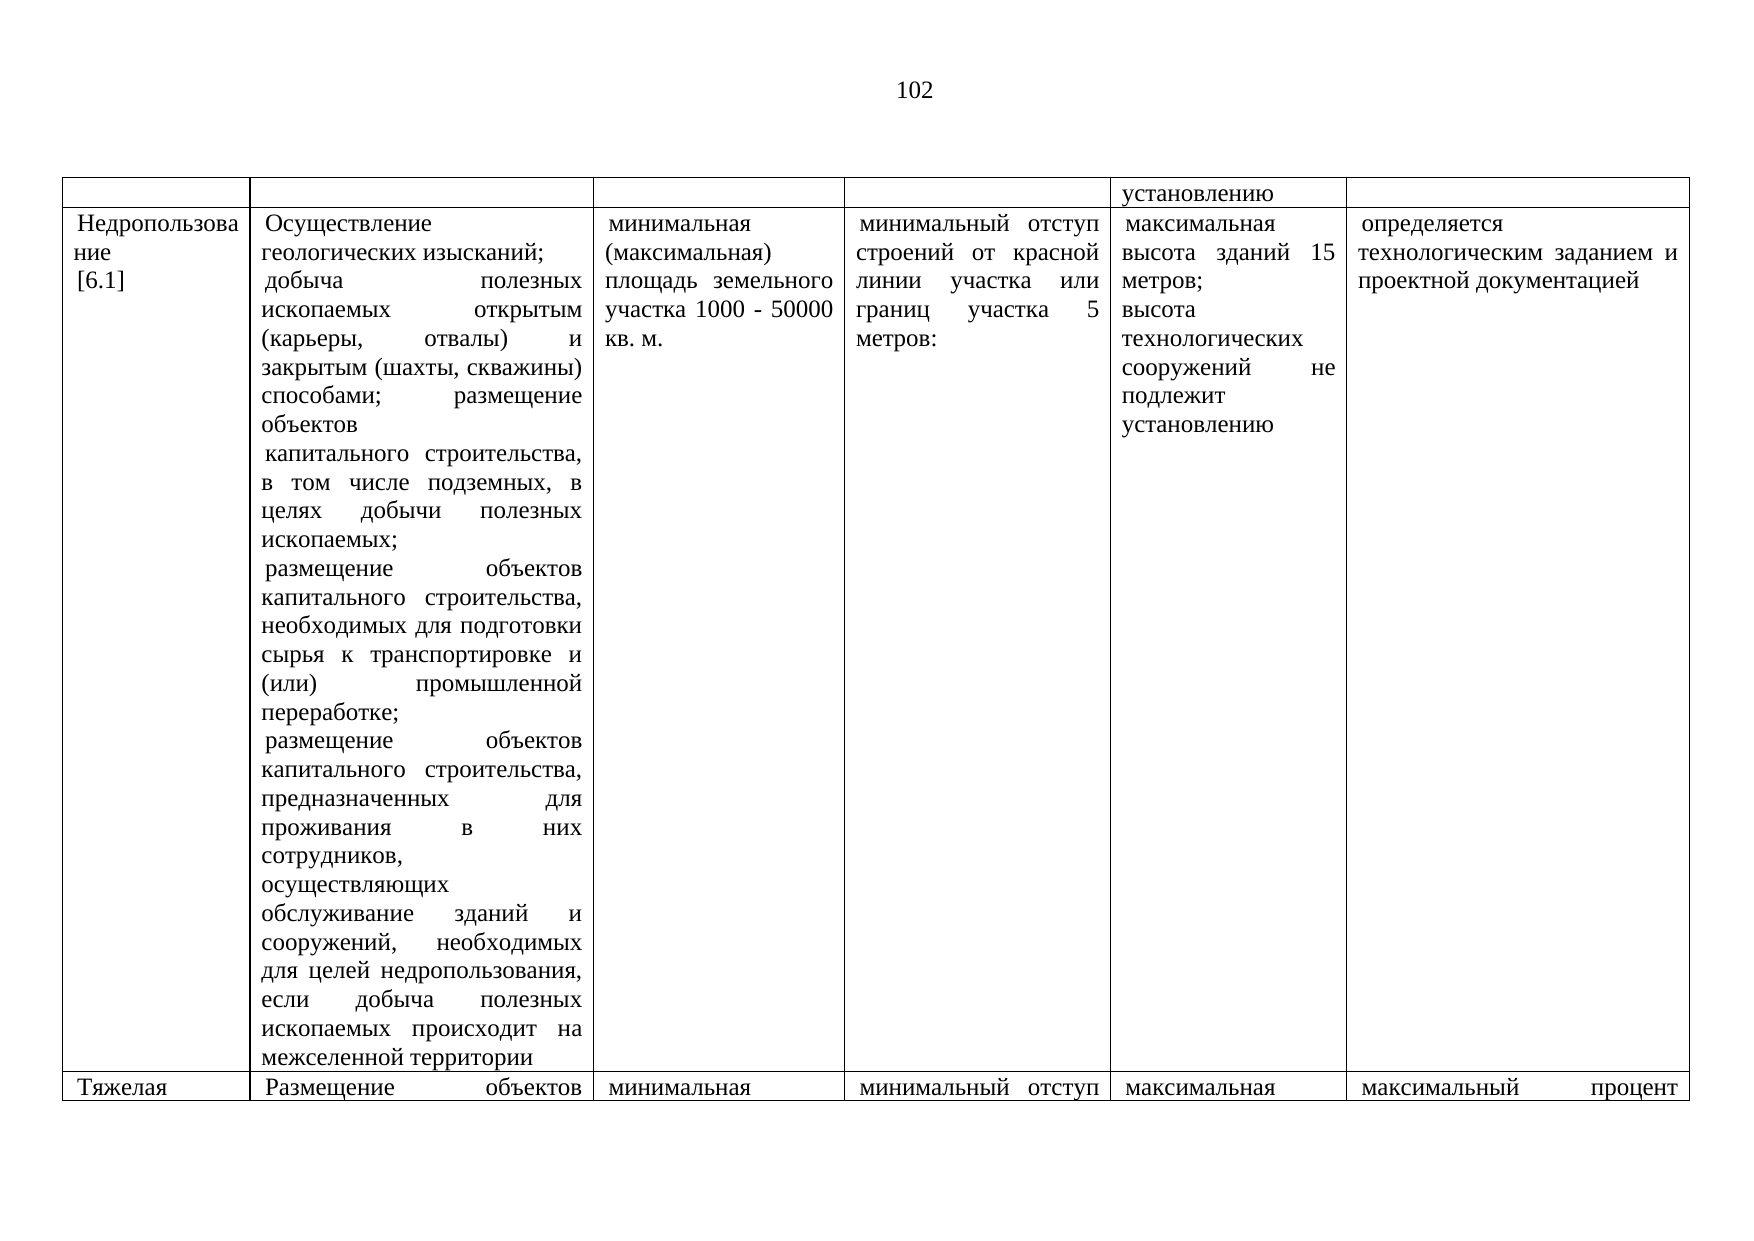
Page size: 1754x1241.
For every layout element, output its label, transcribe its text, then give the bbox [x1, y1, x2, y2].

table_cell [63, 178, 249, 207]
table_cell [845, 178, 1110, 207]
table_cell Недропользование [6.1] [63, 208, 249, 1071]
table_cell минимальный отступ строений от красной линии участка или границ участка 5 метров: [845, 208, 1110, 1071]
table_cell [594, 178, 844, 207]
table_cell максимальная высота зданий 15 метров; высота технологических сооружений не подлежит установлению [1111, 208, 1346, 1071]
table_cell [1347, 178, 1689, 207]
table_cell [251, 178, 593, 207]
table_cell Осуществление геологических изысканий; добыча полезных ископаемых открытым (карьеры, отвалы) и закрытым (шахты, скважины) способами; размещение объектов капитального строительства, в том числе подземных, в целях добычи полезных ископаемых; размещение объектов капитального строительства, необходимых для подготовки сырья к транспортировке и (или) промышленной переработке; размещение объектов капитального строительства, предназначенных для проживания в них сотрудников, осуществляющих обслуживание зданий и сооружений, необходимых для целей недропользования, если добыча полезных ископаемых происходит на межселенной территории [251, 208, 593, 1071]
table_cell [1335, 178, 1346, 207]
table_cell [594, 1072, 844, 1100]
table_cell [63, 1072, 249, 1100]
table_cell определяется технологическим заданием и проектной документацией [1347, 208, 1689, 1071]
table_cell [845, 1072, 1110, 1100]
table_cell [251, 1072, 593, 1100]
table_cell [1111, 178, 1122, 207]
table_cell минимальная (максимальная) площадь земельного участка 1000 - 50000 кв. м. [594, 208, 844, 1071]
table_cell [1347, 1072, 1689, 1100]
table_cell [1111, 1072, 1346, 1100]
